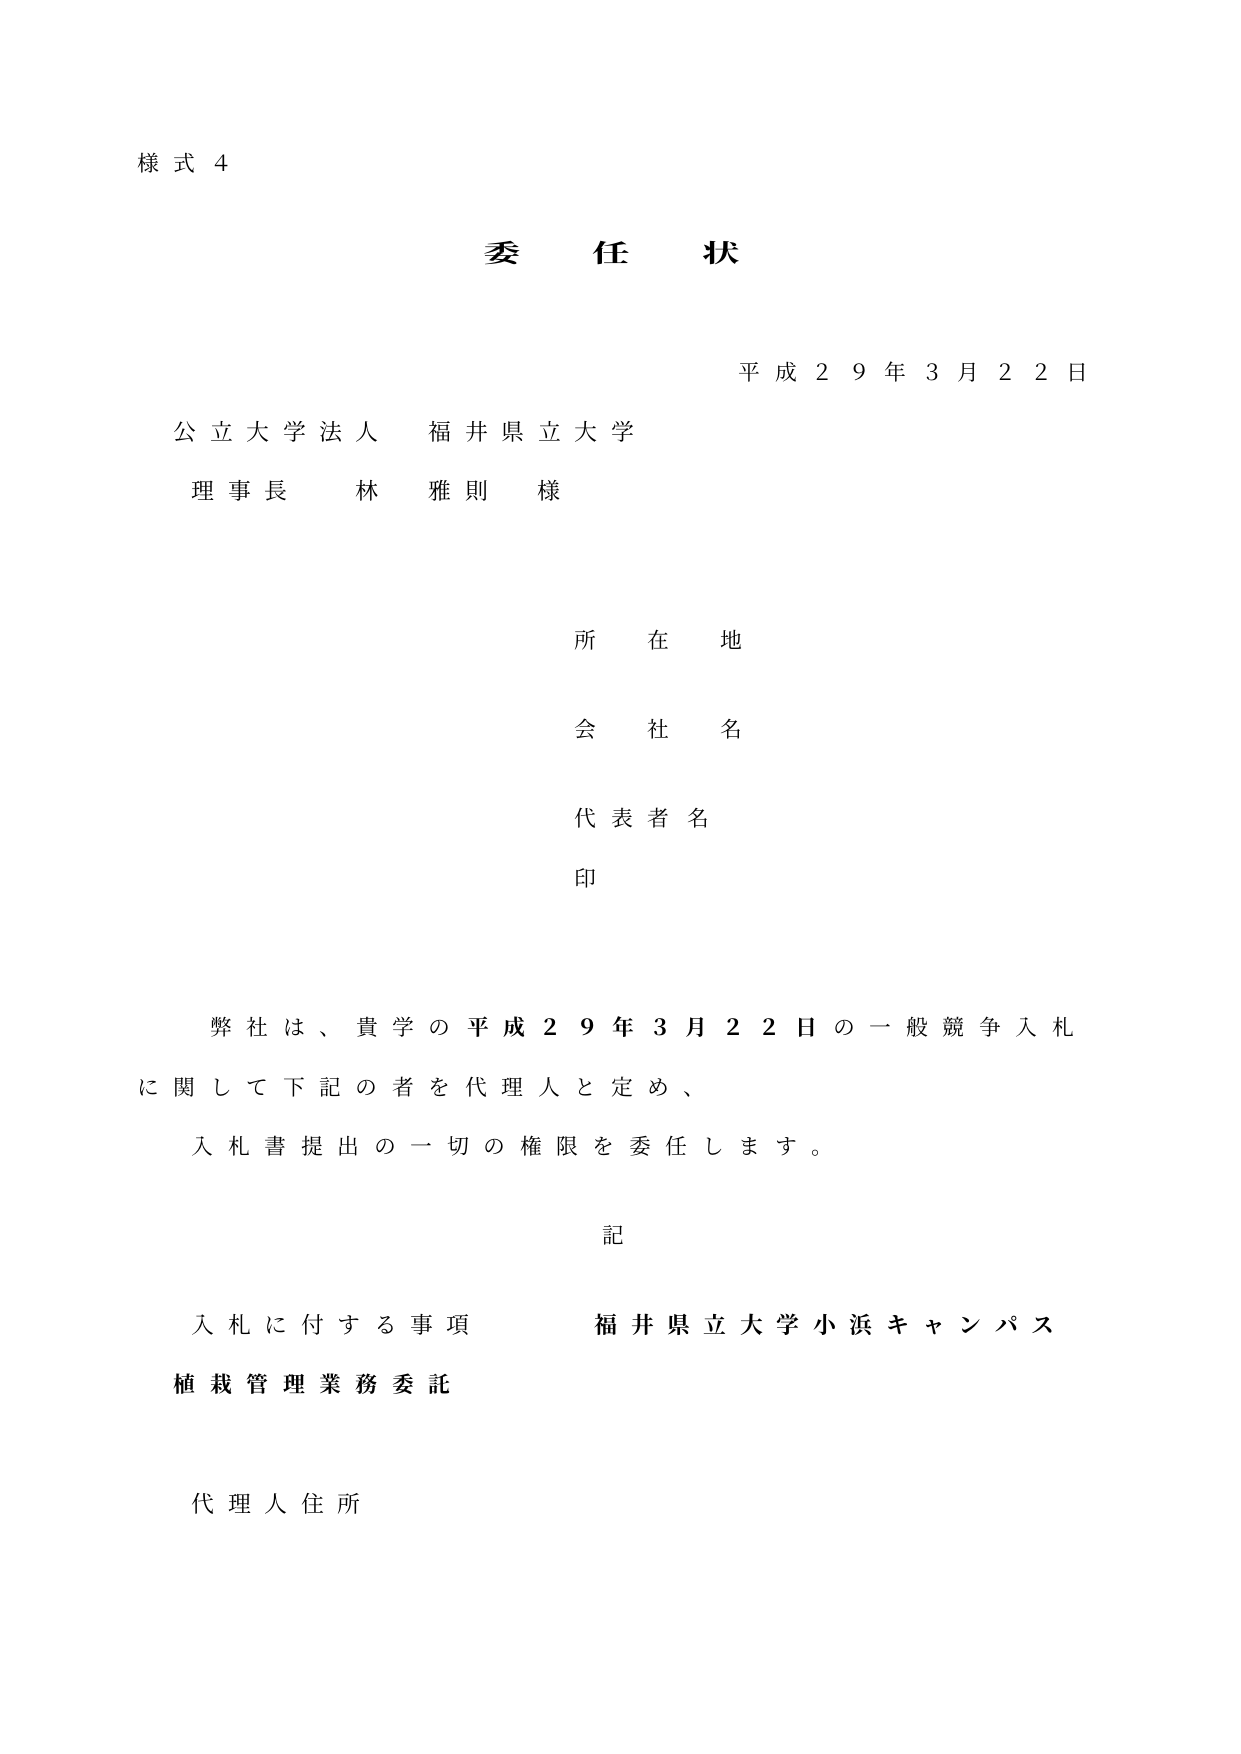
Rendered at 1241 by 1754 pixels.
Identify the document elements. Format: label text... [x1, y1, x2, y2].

text 入札書提出の一切の権限を委任します。 [137, 1115, 1103, 1175]
text 理事長 林 雅則 様 [157, 460, 1103, 519]
text 入札に付する事項 福井県立大学小浜キャンパス 植栽管理業務委託 [158, 1294, 1103, 1413]
text 委 任 状 [137, 222, 1103, 281]
text 記 [137, 1205, 1103, 1264]
text 公立大学法人 福井県立大学 [161, 400, 1103, 460]
text 会 社 名 [574, 698, 1103, 758]
text 弊社は、貴学の平成２９年３月２２日の一般競争入札に関して下記の者を代理人と定め、 [137, 996, 1103, 1115]
text 代表者名 印 [574, 788, 1103, 907]
text 平成２９年３月２２日 [137, 341, 1103, 400]
text 代理人住所 [158, 1473, 1103, 1532]
text 所 在 地 [137, 609, 1103, 668]
text 様式４ [137, 132, 1103, 192]
